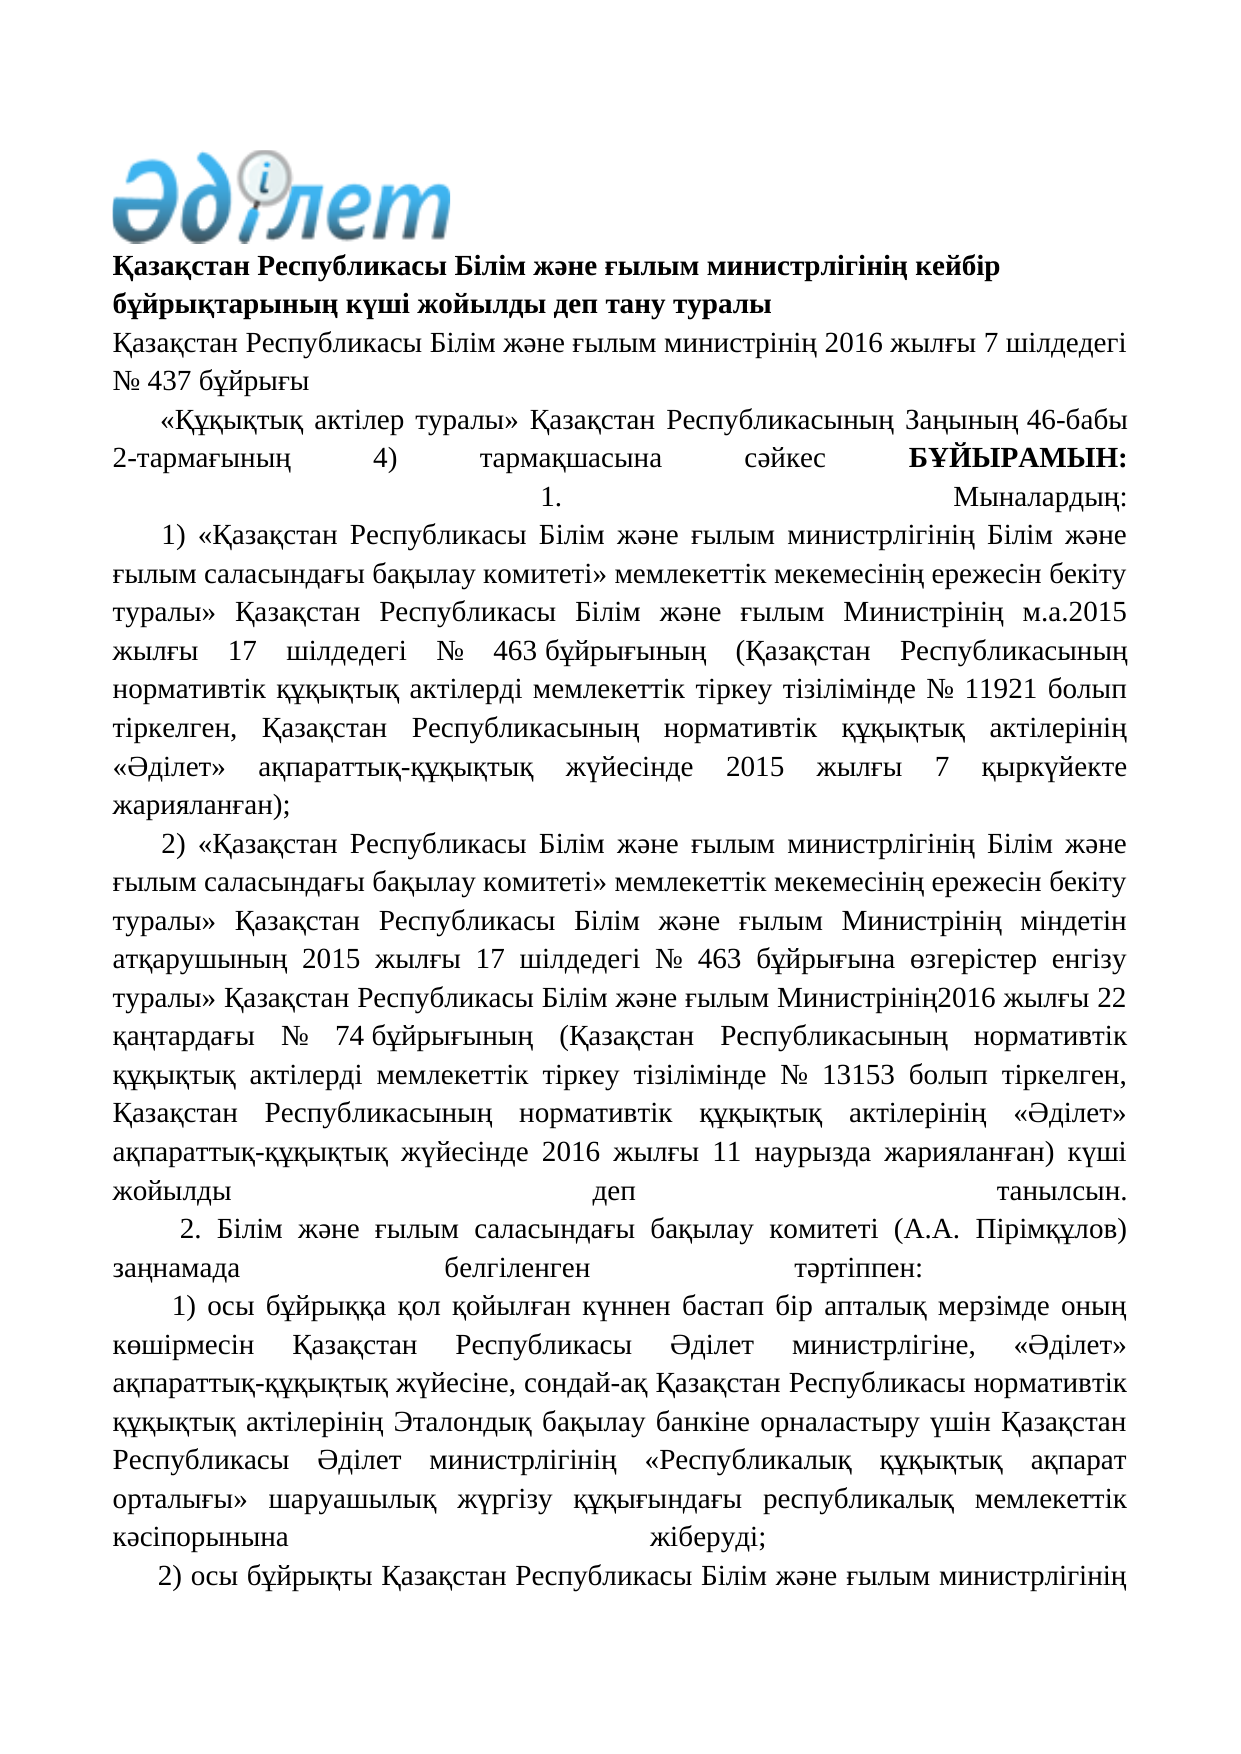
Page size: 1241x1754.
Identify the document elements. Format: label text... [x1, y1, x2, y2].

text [112, 402, 1128, 1592]
text Қазақстан Республикасы Білім және ғылым министрінің 2016 жылғы 7 шілдедегі № 437 бұйрығы [112, 325, 1128, 397]
text Қазақстан Республикасы Білім және ғылым министрлігінің кейбір бұйрықтарының күші жойылды деп тану туралы [112, 248, 1128, 320]
picture [112, 150, 451, 244]
